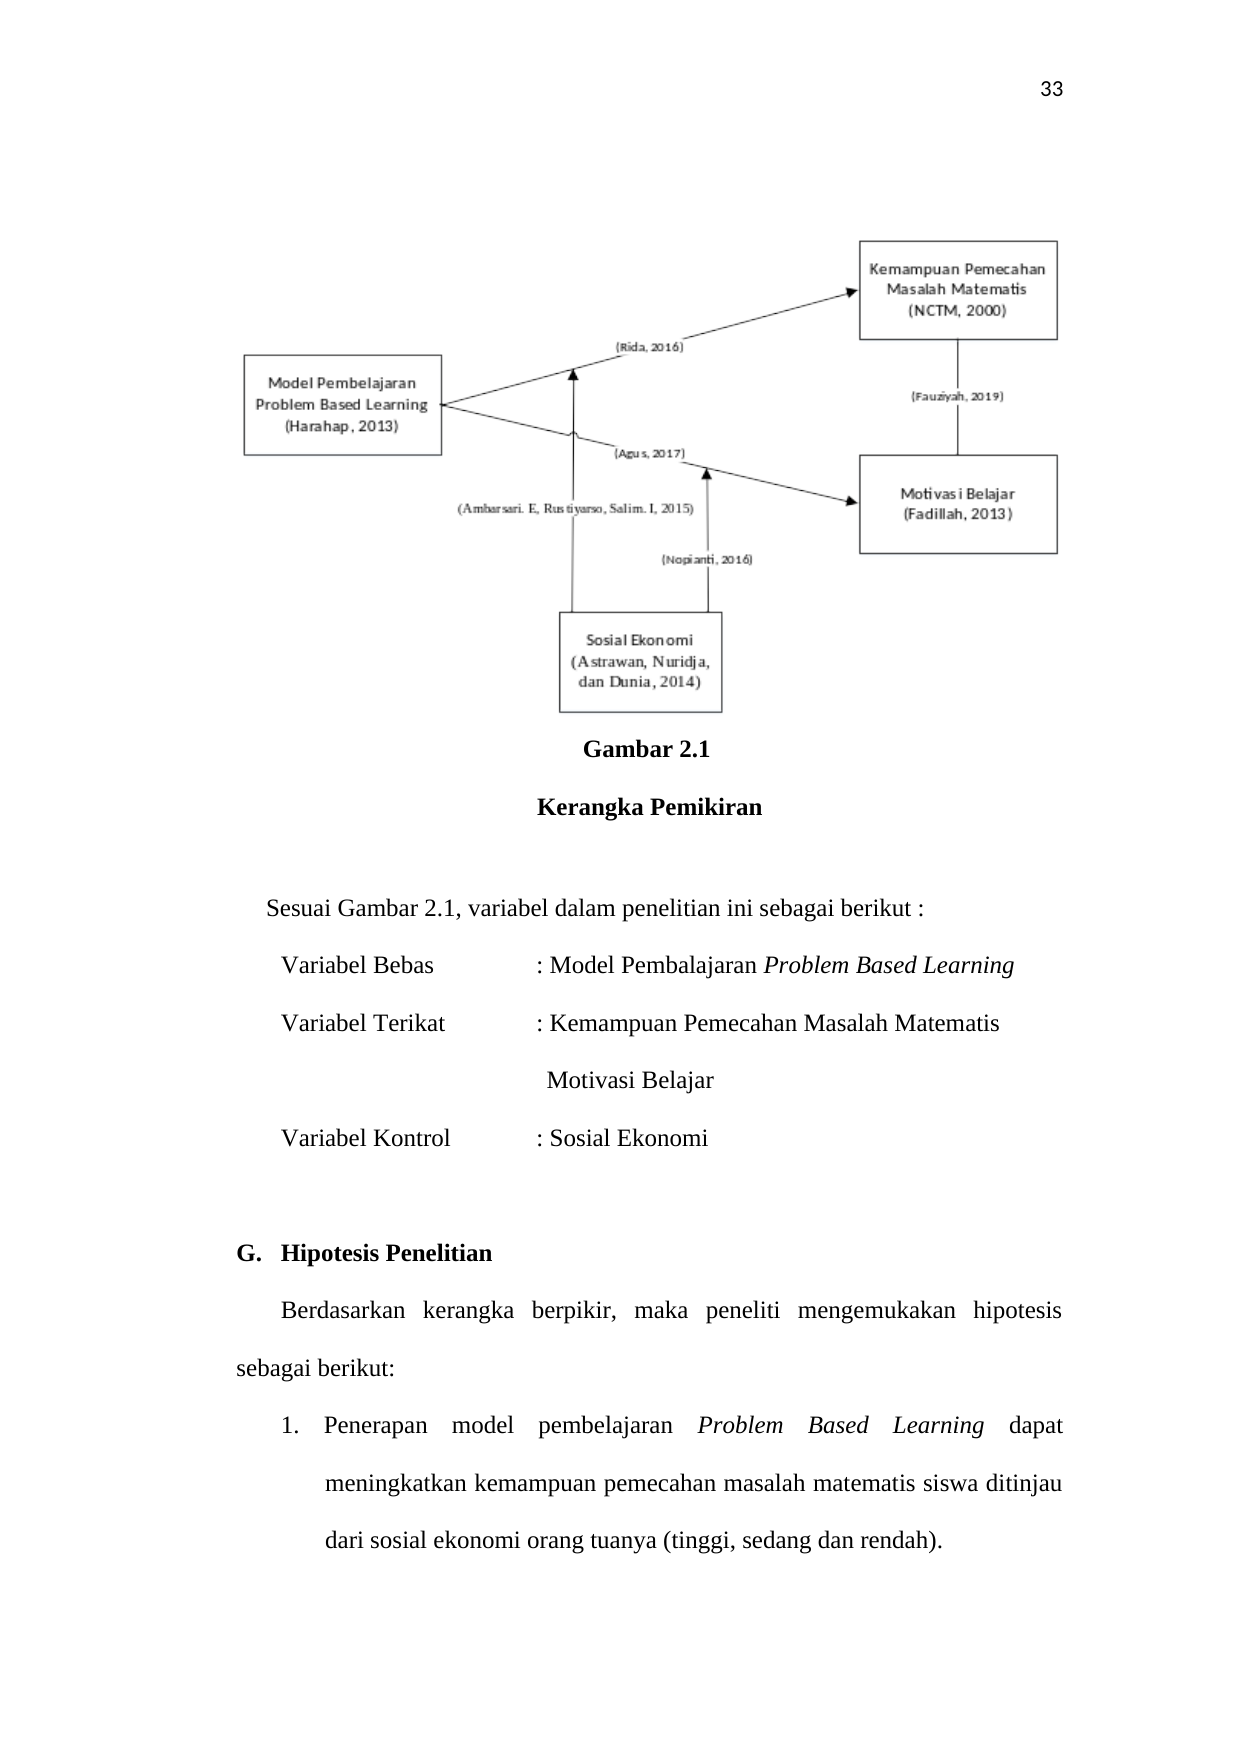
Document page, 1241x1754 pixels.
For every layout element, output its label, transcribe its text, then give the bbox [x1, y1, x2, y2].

list Variabel Terikat : Kemampuan Pemecahan Masalah Matematis [281, 1008, 1063, 1036]
list Variabel Bebas : Model Pembalajaran Problem Based Learning [281, 950, 1063, 979]
text Gambar 2.1 Kerangka Pemikiran [236, 734, 1063, 821]
text Motivasi Belajar [472, 1065, 1063, 1094]
text Variabel Kontrol : Sosial Ekonomi [281, 1123, 1063, 1151]
text Berdasarkan kerangka berpikir, maka peneliti mengemukakan hipotesis sebagai berikut: [236, 1295, 1063, 1381]
text Sesuai Gambar 2.1, variabel dalam penelitian ini sebagai berikut : [266, 893, 1063, 921]
text 1. Penerapan model pembelajaran Problem Based Learning dapat meningkatkan kemampuan pemecahan masalah matematis siswa ditinjau dari sosial ekonomi orang tuanya (tinggi, sedang dan rendah). [281, 1410, 1063, 1554]
subtitle G. Hipotesis Penelitian [236, 1238, 1063, 1266]
